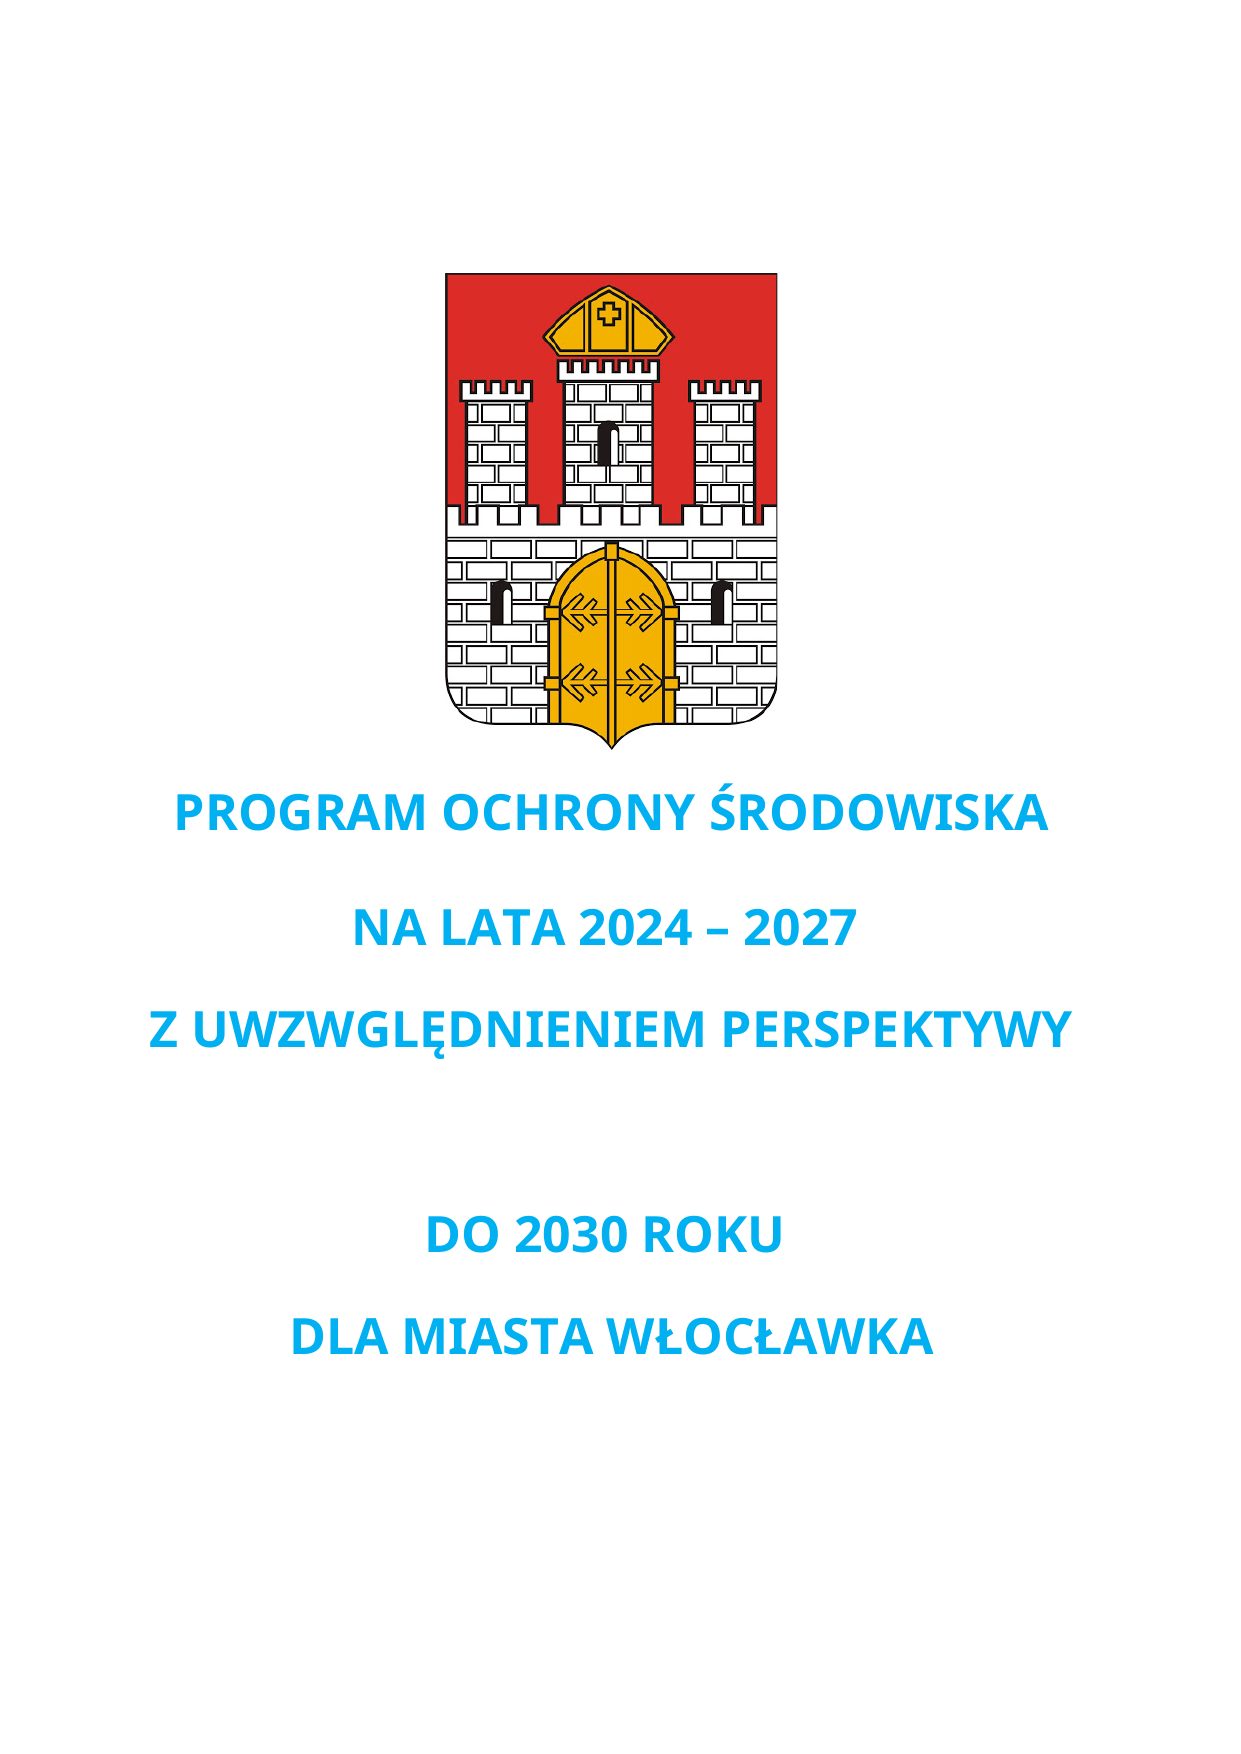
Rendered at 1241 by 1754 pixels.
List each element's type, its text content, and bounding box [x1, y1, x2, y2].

text NA LATA 2024 – 2027 Z UWZWGLĘDNIENIEM PERSPEKTYWY DO 2030 ROKU DLA MIASTA WŁOCŁAWKA [148, 892, 1075, 1369]
text PROGRAM OCHRONY ŚRODOWISKA [148, 777, 1075, 846]
picture [445, 273, 778, 750]
